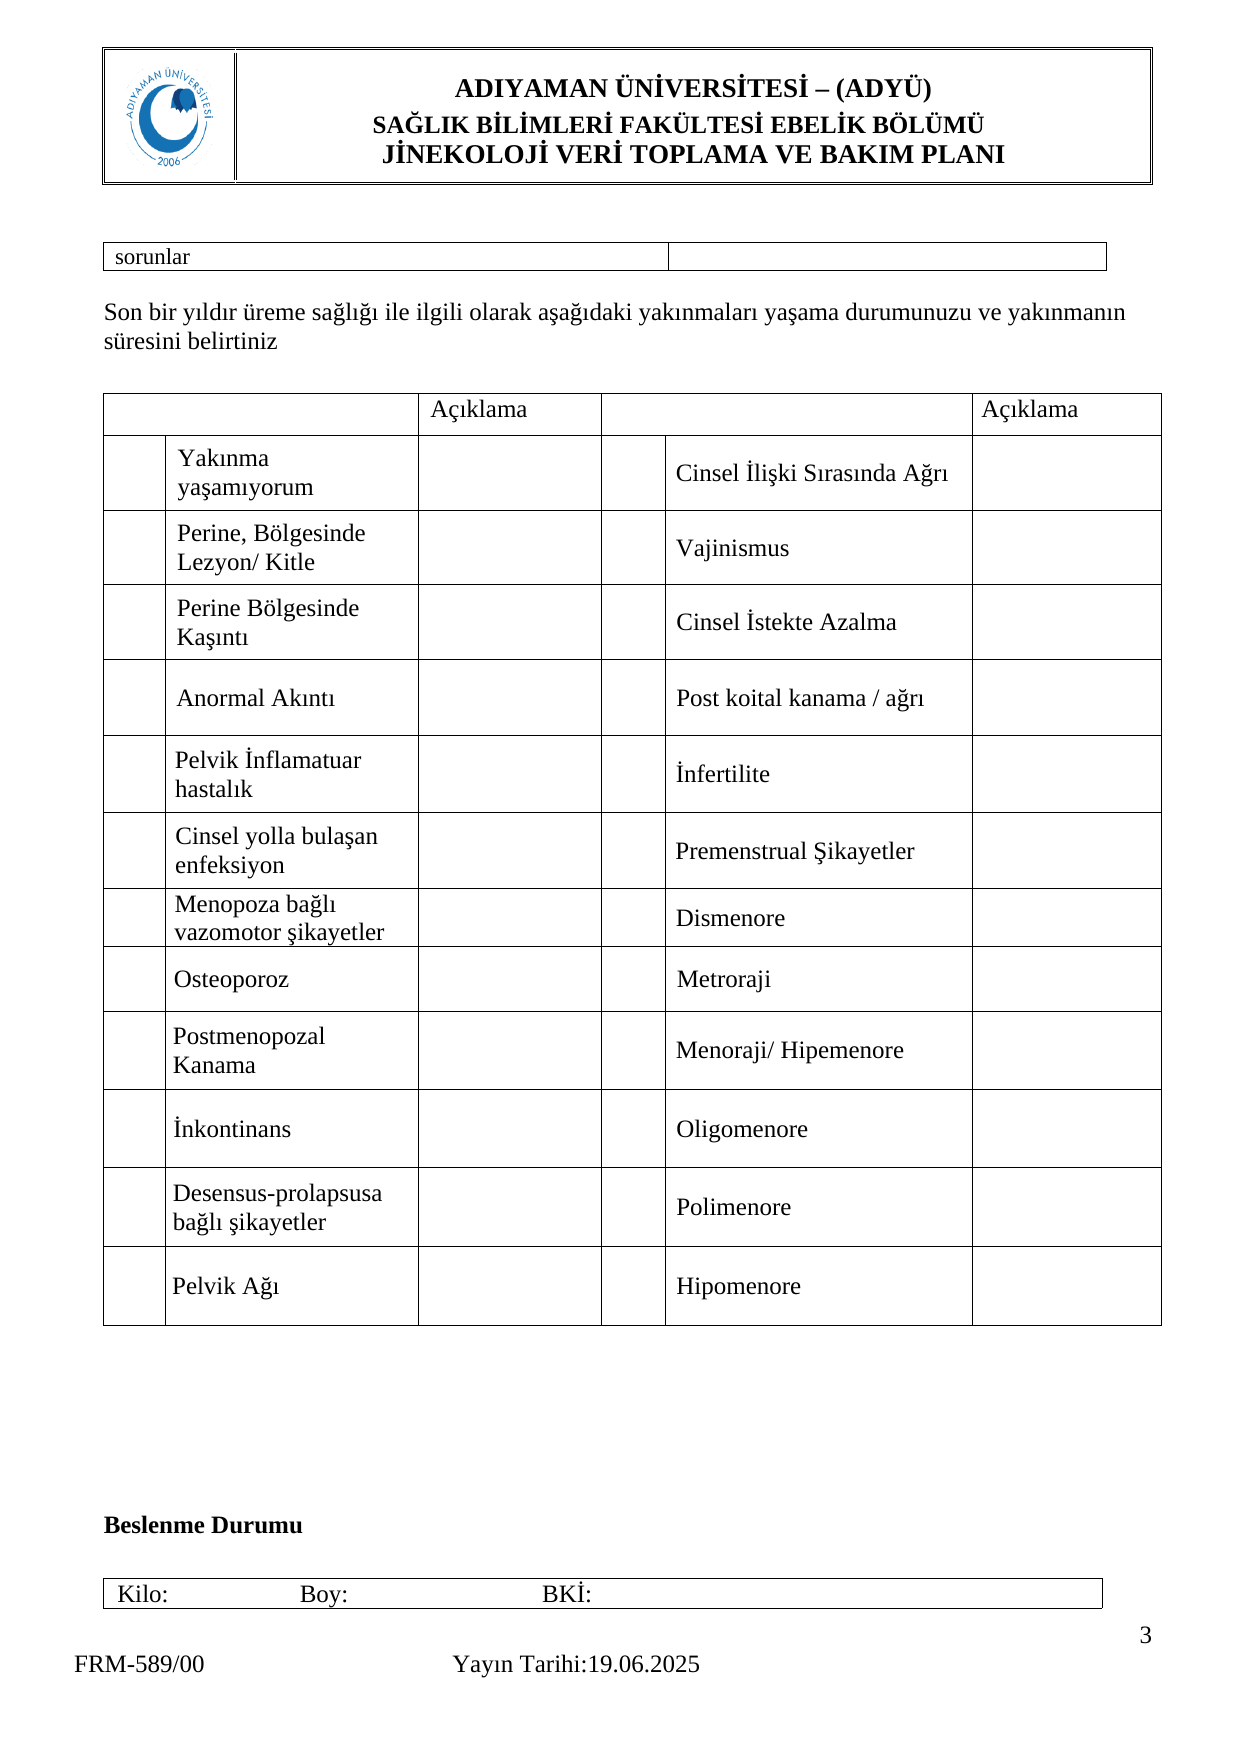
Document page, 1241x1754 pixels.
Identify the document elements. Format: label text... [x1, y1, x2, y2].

table_cell [973, 813, 1161, 888]
table_cell Pelvik Ağı [166, 1247, 418, 1325]
table_cell [669, 243, 1106, 269]
table_cell [602, 1090, 665, 1167]
table_cell Cinsel İlişki Sırasında Ağrı [666, 436, 972, 510]
table_cell [602, 511, 665, 583]
table_cell [602, 813, 665, 888]
table_cell Metroraji [666, 947, 972, 1011]
table_cell [419, 1247, 601, 1325]
table_cell [973, 1090, 1161, 1167]
text Son bir yıldır üreme sağlığı ile ilgili olarak aşağıdaki yakınmaları yaşama durumunuzu ve yakınmanın süresini belirtiniz [103, 297, 1152, 354]
table_cell [602, 1168, 665, 1246]
table_cell [602, 1247, 665, 1325]
table_cell [419, 660, 601, 735]
table_cell Perine Bölgesinde Kaşıntı [166, 585, 418, 659]
table_cell [419, 1090, 601, 1167]
table_cell İnkontinans [166, 1090, 418, 1167]
table_cell Oligomenore [666, 1090, 972, 1167]
table_cell Osteoporoz [166, 947, 418, 1011]
table_cell [973, 736, 1161, 812]
table_cell [104, 660, 165, 735]
table_cell [419, 736, 601, 812]
table_cell Hipomenore [666, 1247, 972, 1325]
text Beslenme Durumu [103, 1510, 1152, 1539]
table_cell Premenstrual Şikayetler [666, 813, 972, 888]
table_cell [419, 436, 601, 510]
table_cell Post koital kanama / ağrı [666, 660, 972, 735]
table_cell Pelvik İnflamatuar hastalık [166, 736, 418, 812]
table_cell [602, 947, 665, 1011]
table_cell [973, 585, 1161, 659]
table_cell Menopozal dönemde yaşadığınız psikososyal değişiklikler/ sorunlar [104, 243, 668, 269]
table_header Açıklama [973, 394, 1161, 435]
table_cell Yakınma yaşamıyorum [166, 436, 418, 510]
table_cell [104, 813, 165, 888]
table_header Kilo: Boy: BKİ: [104, 1579, 1102, 1608]
table_cell [973, 889, 1161, 946]
table_cell Polimenore [666, 1168, 972, 1246]
table_cell Postmenopozal Kanama [166, 1012, 418, 1089]
table_cell [973, 436, 1161, 510]
table_cell [104, 436, 165, 510]
table_cell İnfertilite [666, 736, 972, 812]
table_cell Menopoza bağlı vazomotor şikayetler [166, 889, 418, 946]
table_cell [419, 947, 601, 1011]
table_cell [104, 1090, 165, 1167]
table_cell Perine, Bölgesinde Lezyon/ Kitle [166, 511, 418, 583]
table_cell [104, 1247, 165, 1325]
table_cell [104, 511, 165, 583]
table_cell [104, 1168, 165, 1246]
table_cell [973, 1247, 1161, 1325]
table_cell [602, 736, 665, 812]
table_cell Cinsel İstekte Azalma [666, 585, 972, 659]
table_cell [602, 1012, 665, 1089]
table_cell [419, 585, 601, 659]
table_header [602, 394, 972, 435]
table_cell Cinsel yolla bulaşan enfeksiyon [166, 813, 418, 888]
table_cell [973, 1012, 1161, 1089]
table_cell [973, 947, 1161, 1011]
table_header Açıklama [419, 394, 601, 435]
table_cell [973, 660, 1161, 735]
table_cell [973, 1168, 1161, 1246]
table_cell [104, 736, 165, 812]
table_cell [602, 889, 665, 946]
table_cell [419, 1168, 601, 1246]
table_cell [104, 1012, 165, 1089]
table_cell [419, 889, 601, 946]
table_cell [602, 660, 665, 735]
table_cell [973, 511, 1161, 583]
table_cell Desensus-prolapsusa bağlı şikayetler [166, 1168, 418, 1246]
table_cell [419, 1012, 601, 1089]
table_cell [104, 947, 165, 1011]
table_cell [602, 436, 665, 510]
table_cell [419, 813, 601, 888]
table_cell Dismenore [666, 889, 972, 946]
table_cell [602, 585, 665, 659]
table_cell Menoraji/ Hipemenore [666, 1012, 972, 1089]
picture [117, 55, 222, 177]
table_cell Vajinismus [666, 511, 972, 583]
table_cell [104, 585, 165, 659]
table_cell [104, 889, 165, 946]
table_header [104, 394, 418, 435]
table_cell [419, 511, 601, 583]
table_cell Anormal Akıntı [166, 660, 418, 735]
